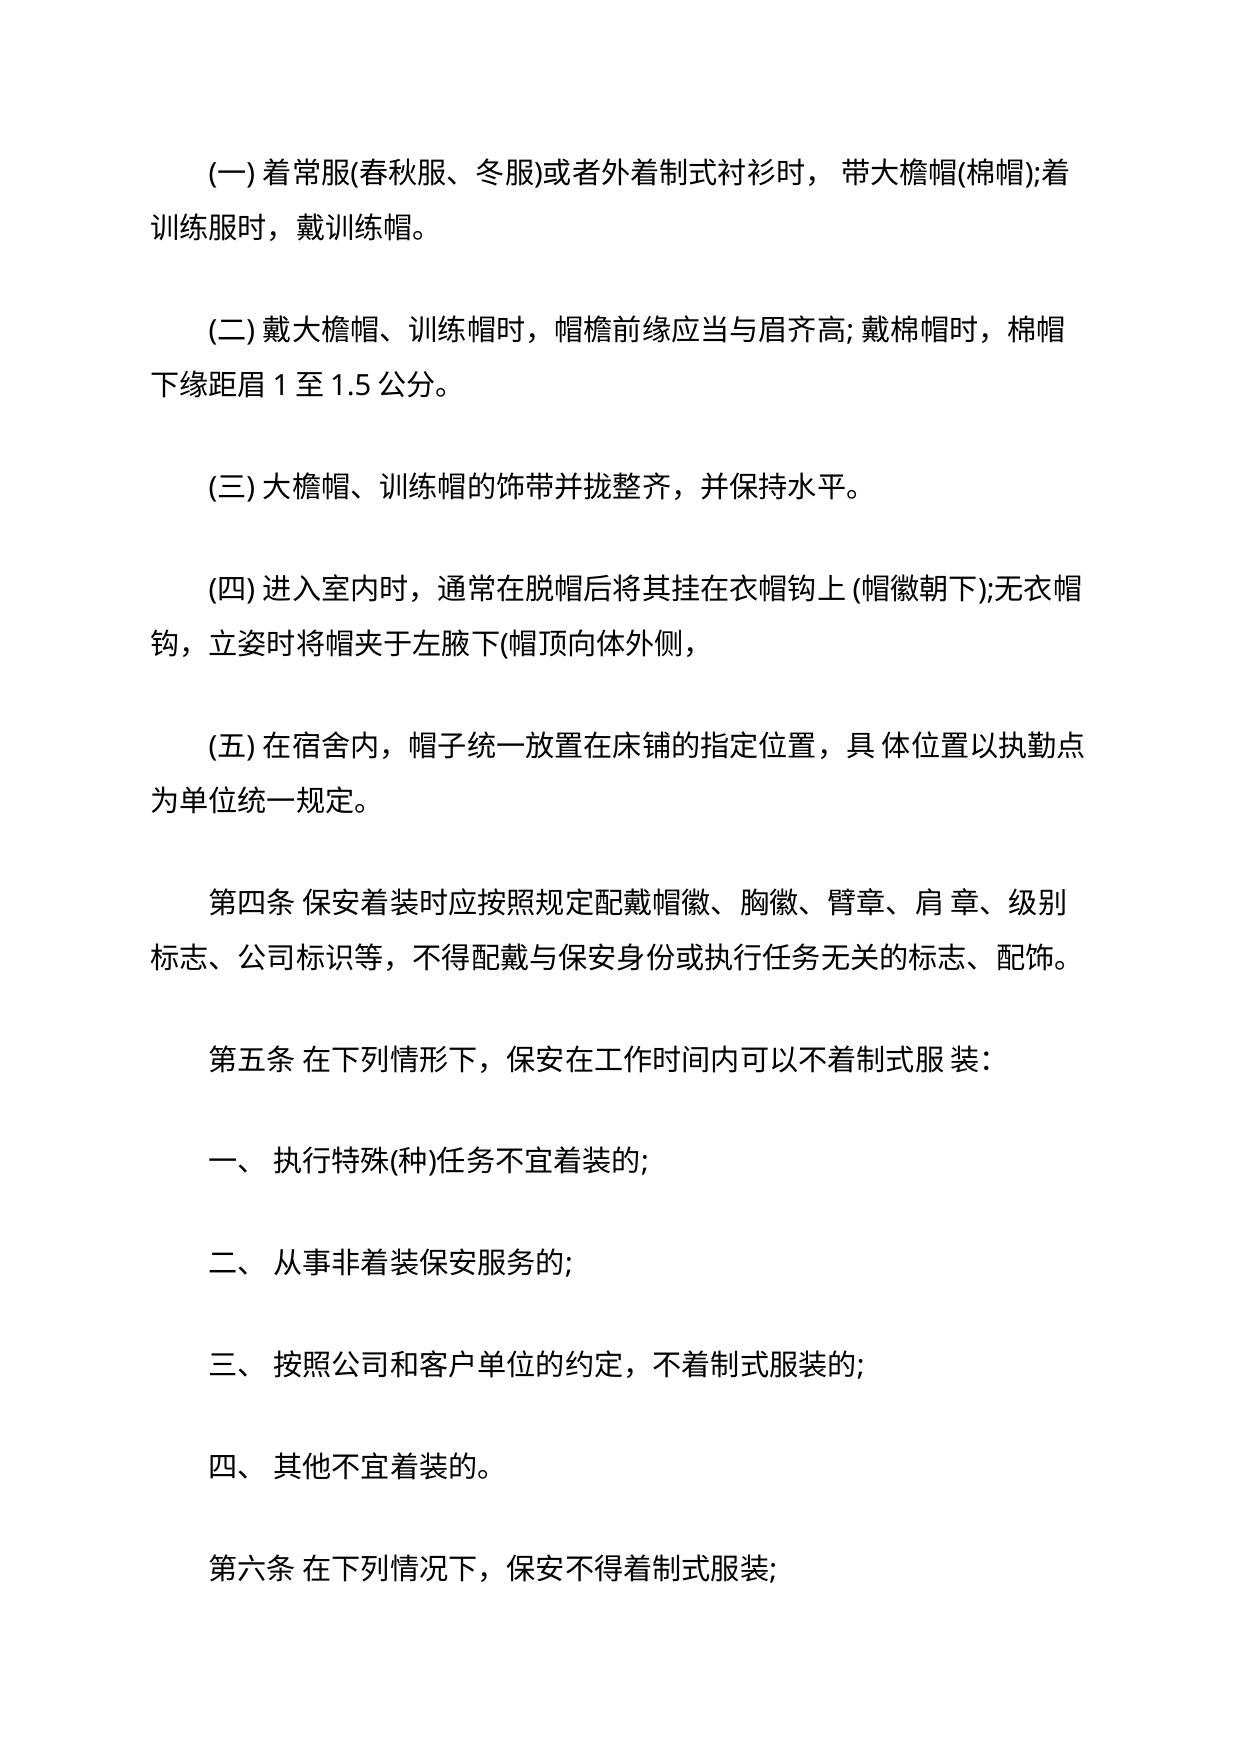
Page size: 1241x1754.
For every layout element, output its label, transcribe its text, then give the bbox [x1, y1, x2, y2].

text 三、 按照公司和客户单位的约定，不着制式服装的; [150, 1342, 1090, 1384]
text (一) 着常服(春秋服、冬服)或者外着制式衬衫时， 带大檐帽(棉帽);着训练服时，戴训练帽。 [150, 150, 1090, 247]
text 一、 执行特殊(种)任务不宜着装的; [150, 1138, 1090, 1180]
text (五) 在宿舍内，帽子统一放置在床铺的指定位置，具 体位置以执勤点为单位统一规定。 [150, 723, 1090, 820]
text 二、 从事非着装保安服务的; [150, 1240, 1090, 1282]
text 第五条 在下列情形下，保安在工作时间内可以不着制式服 装： [150, 1036, 1090, 1078]
text 第六条 在下列情况下，保安不得着制式服装; [150, 1546, 1090, 1588]
text 第四条 保安着装时应按照规定配戴帽徽、胸徽、臂章、肩 章、级别标志、公司标识等，不得配戴与保安身份或执行任务无关的标志、配饰。 [150, 879, 1090, 977]
text (三) 大檐帽、训练帽的饰带并拢整齐，并保持水平。 [150, 464, 1090, 506]
text 四、 其他不宜着装的。 [150, 1444, 1090, 1486]
text (四) 进入室内时，通常在脱帽后将其挂在衣帽钩上 (帽徽朝下);无衣帽钩，立姿时将帽夹于左腋下(帽顶向体外侧， [150, 566, 1090, 663]
text (二) 戴大檐帽、训练帽时，帽檐前缘应当与眉齐高; 戴棉帽时，棉帽下缘距眉1至1.5公分。 [150, 307, 1090, 404]
